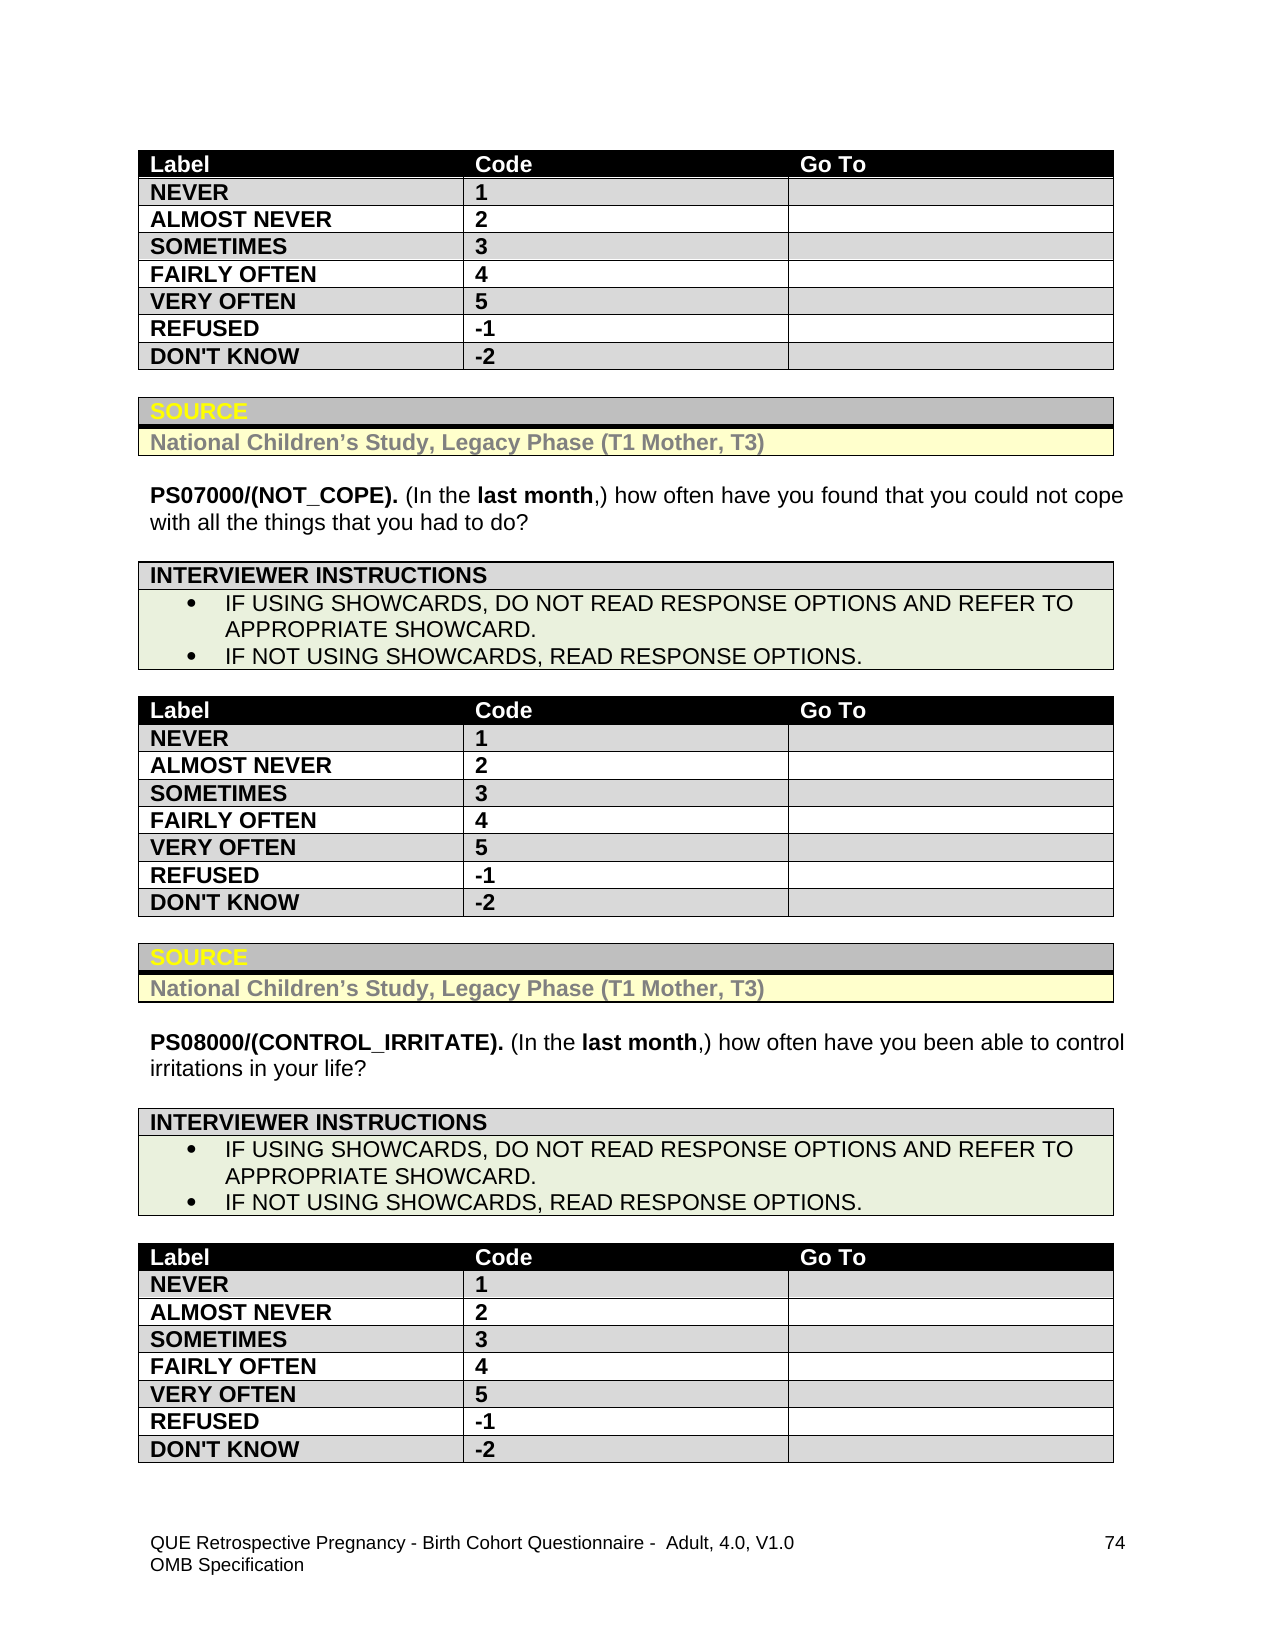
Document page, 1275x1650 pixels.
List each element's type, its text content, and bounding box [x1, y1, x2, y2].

text PS08000/(CONTROL_IRRITATE). (In the last month,) how often have you been able to control irritations in your life? [150, 1029, 1125, 1081]
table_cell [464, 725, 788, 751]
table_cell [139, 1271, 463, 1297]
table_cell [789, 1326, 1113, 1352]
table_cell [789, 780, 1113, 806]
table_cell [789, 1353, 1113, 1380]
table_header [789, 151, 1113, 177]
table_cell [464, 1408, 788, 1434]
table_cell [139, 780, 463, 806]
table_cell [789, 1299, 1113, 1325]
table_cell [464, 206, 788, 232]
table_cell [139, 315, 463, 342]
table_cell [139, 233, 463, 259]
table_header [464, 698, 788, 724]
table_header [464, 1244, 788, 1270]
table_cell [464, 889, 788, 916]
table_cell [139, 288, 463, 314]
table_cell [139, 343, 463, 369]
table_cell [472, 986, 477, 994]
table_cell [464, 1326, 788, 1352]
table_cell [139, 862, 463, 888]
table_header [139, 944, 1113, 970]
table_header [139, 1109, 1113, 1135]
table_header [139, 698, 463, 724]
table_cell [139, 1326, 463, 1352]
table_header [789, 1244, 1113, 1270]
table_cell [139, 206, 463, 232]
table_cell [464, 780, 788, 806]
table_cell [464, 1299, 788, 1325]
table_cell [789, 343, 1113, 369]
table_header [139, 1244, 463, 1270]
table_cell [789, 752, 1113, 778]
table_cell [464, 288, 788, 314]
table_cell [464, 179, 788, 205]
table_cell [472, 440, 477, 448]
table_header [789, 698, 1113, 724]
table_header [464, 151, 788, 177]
text PS07000/(NOT_COPE). (In the last month,) how often have you found that you could not cope with all the things that you had to do? [150, 482, 1125, 535]
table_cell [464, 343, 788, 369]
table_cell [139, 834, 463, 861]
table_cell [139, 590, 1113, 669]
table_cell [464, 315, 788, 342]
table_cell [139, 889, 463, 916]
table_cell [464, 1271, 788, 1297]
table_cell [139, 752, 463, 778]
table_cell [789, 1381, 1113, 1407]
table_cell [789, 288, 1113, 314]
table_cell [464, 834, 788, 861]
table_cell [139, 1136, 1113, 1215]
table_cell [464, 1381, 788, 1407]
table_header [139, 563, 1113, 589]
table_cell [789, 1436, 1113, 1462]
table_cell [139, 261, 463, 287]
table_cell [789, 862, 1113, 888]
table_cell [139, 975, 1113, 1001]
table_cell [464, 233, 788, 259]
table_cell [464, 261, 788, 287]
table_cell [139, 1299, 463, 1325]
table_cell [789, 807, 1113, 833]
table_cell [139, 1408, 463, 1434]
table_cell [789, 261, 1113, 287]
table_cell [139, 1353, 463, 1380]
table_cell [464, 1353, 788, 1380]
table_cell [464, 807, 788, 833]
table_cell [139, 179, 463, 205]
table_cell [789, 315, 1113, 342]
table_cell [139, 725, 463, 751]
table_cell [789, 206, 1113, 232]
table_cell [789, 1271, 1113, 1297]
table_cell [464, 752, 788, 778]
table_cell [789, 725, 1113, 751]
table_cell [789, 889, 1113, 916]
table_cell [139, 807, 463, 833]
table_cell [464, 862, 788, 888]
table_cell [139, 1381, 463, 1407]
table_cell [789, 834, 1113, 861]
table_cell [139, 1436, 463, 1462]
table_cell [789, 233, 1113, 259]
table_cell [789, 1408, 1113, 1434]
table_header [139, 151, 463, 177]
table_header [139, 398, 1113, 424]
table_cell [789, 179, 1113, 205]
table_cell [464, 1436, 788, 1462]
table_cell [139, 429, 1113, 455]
